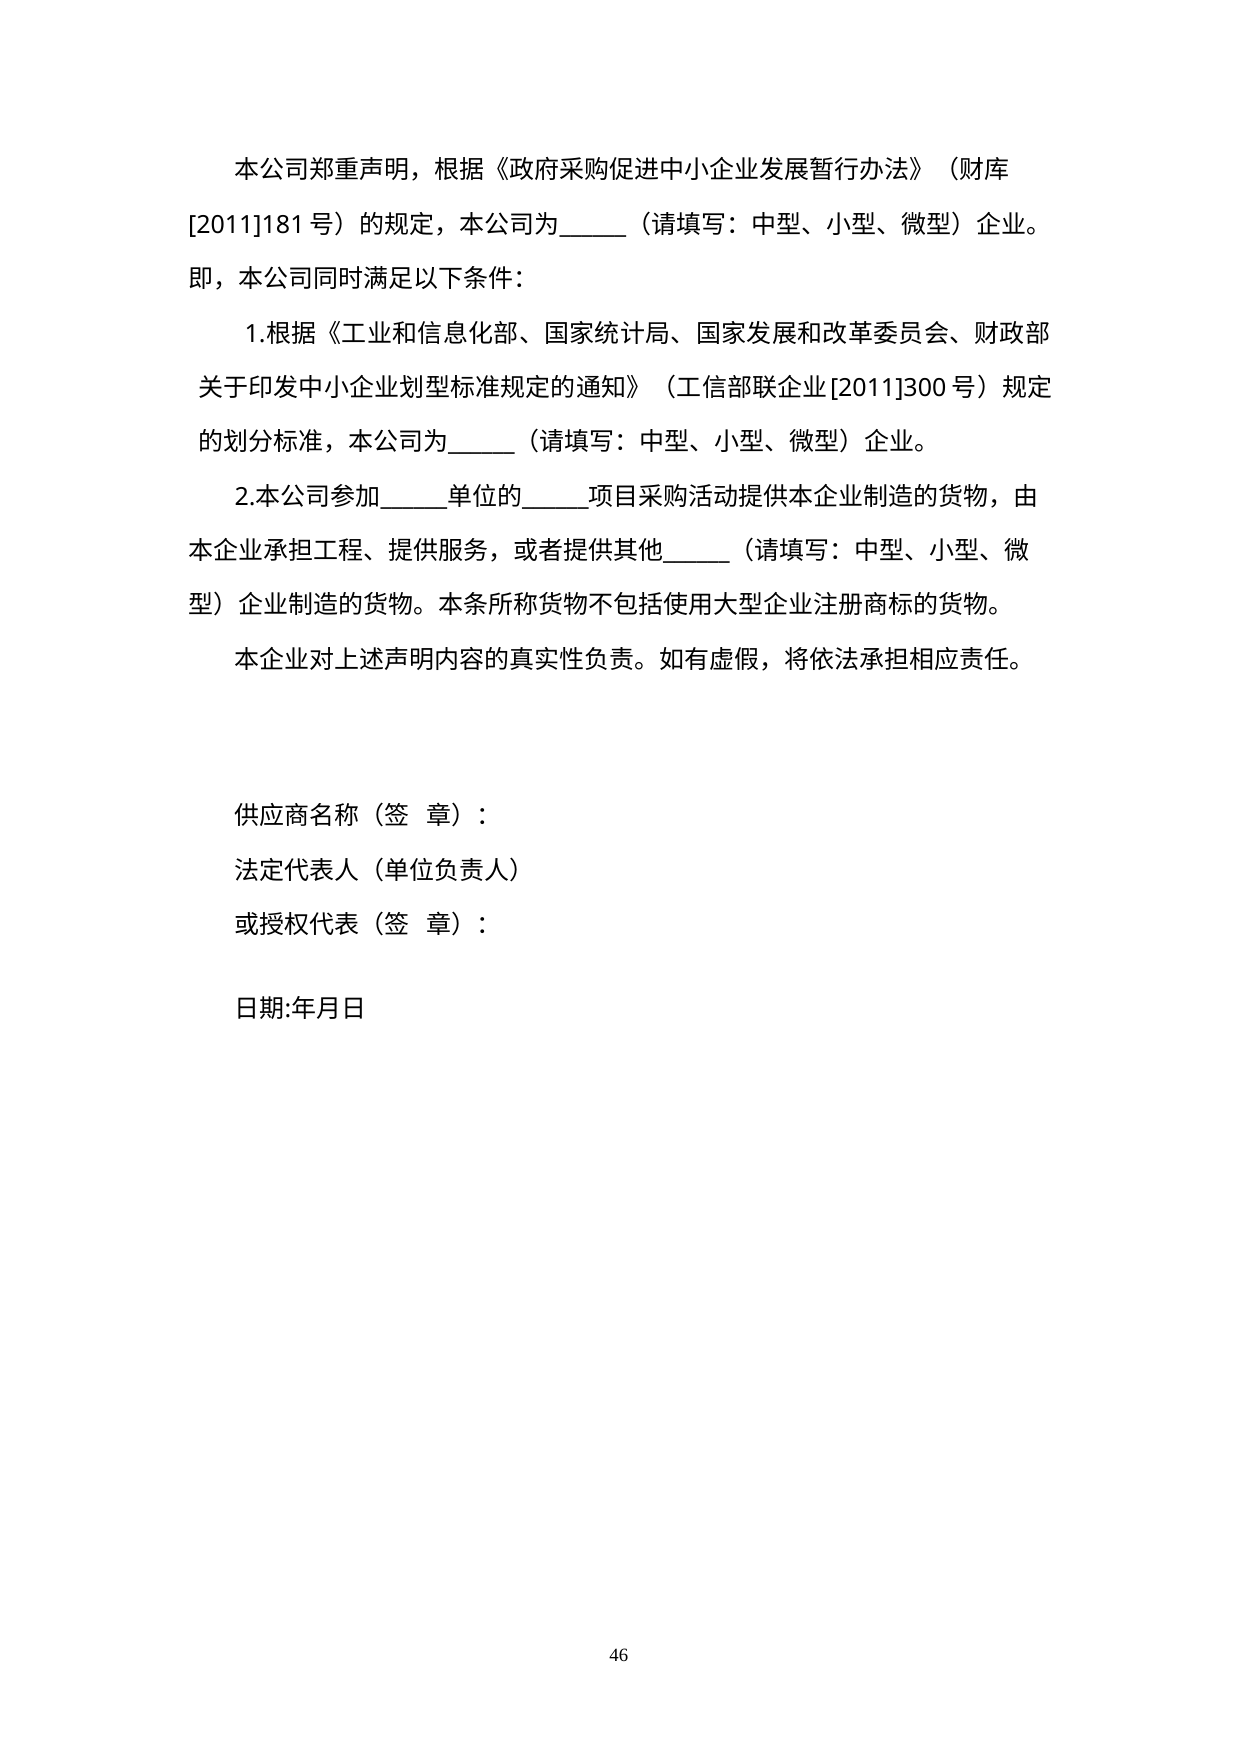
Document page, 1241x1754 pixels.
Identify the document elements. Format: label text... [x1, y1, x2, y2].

text 或授权代表（签 章）： [188, 904, 1052, 941]
text 本企业对上述声明内容的真实性负责。如有虚假，将依法承担相应责任。 [188, 639, 1052, 676]
text 供应商名称（签 章）： [188, 796, 1052, 832]
text 2.本公司参加______单位的______项目采购活动提供本企业制造的货物，由本企业承担工程、提供服务，或者提供其他______（请填写：中型、小型、微型）企业制造的货物。本条所称货物不包括使用大型企业注册商标的货物。 [188, 476, 1052, 621]
text 本公司郑重声明，根据《政府采购促进中小企业发展暂行办法》（财库[2011]181号）的规定，本公司为______（请填写：中型、小型、微型）企业。即，本公司同时满足以下条件： [188, 150, 1052, 295]
text 日期:年月日 [188, 989, 1052, 1025]
text 1.根据《工业和信息化部、国家统计局、国家发展和改革委员会、财政部关于印发中小企业划型标准规定的通知》（工信部联企业[2011]300号）规定的划分标准，本公司为______（请填写：中型、小型、微型）企业。 [198, 313, 1052, 458]
text 法定代表人（单位负责人） [188, 850, 1052, 886]
